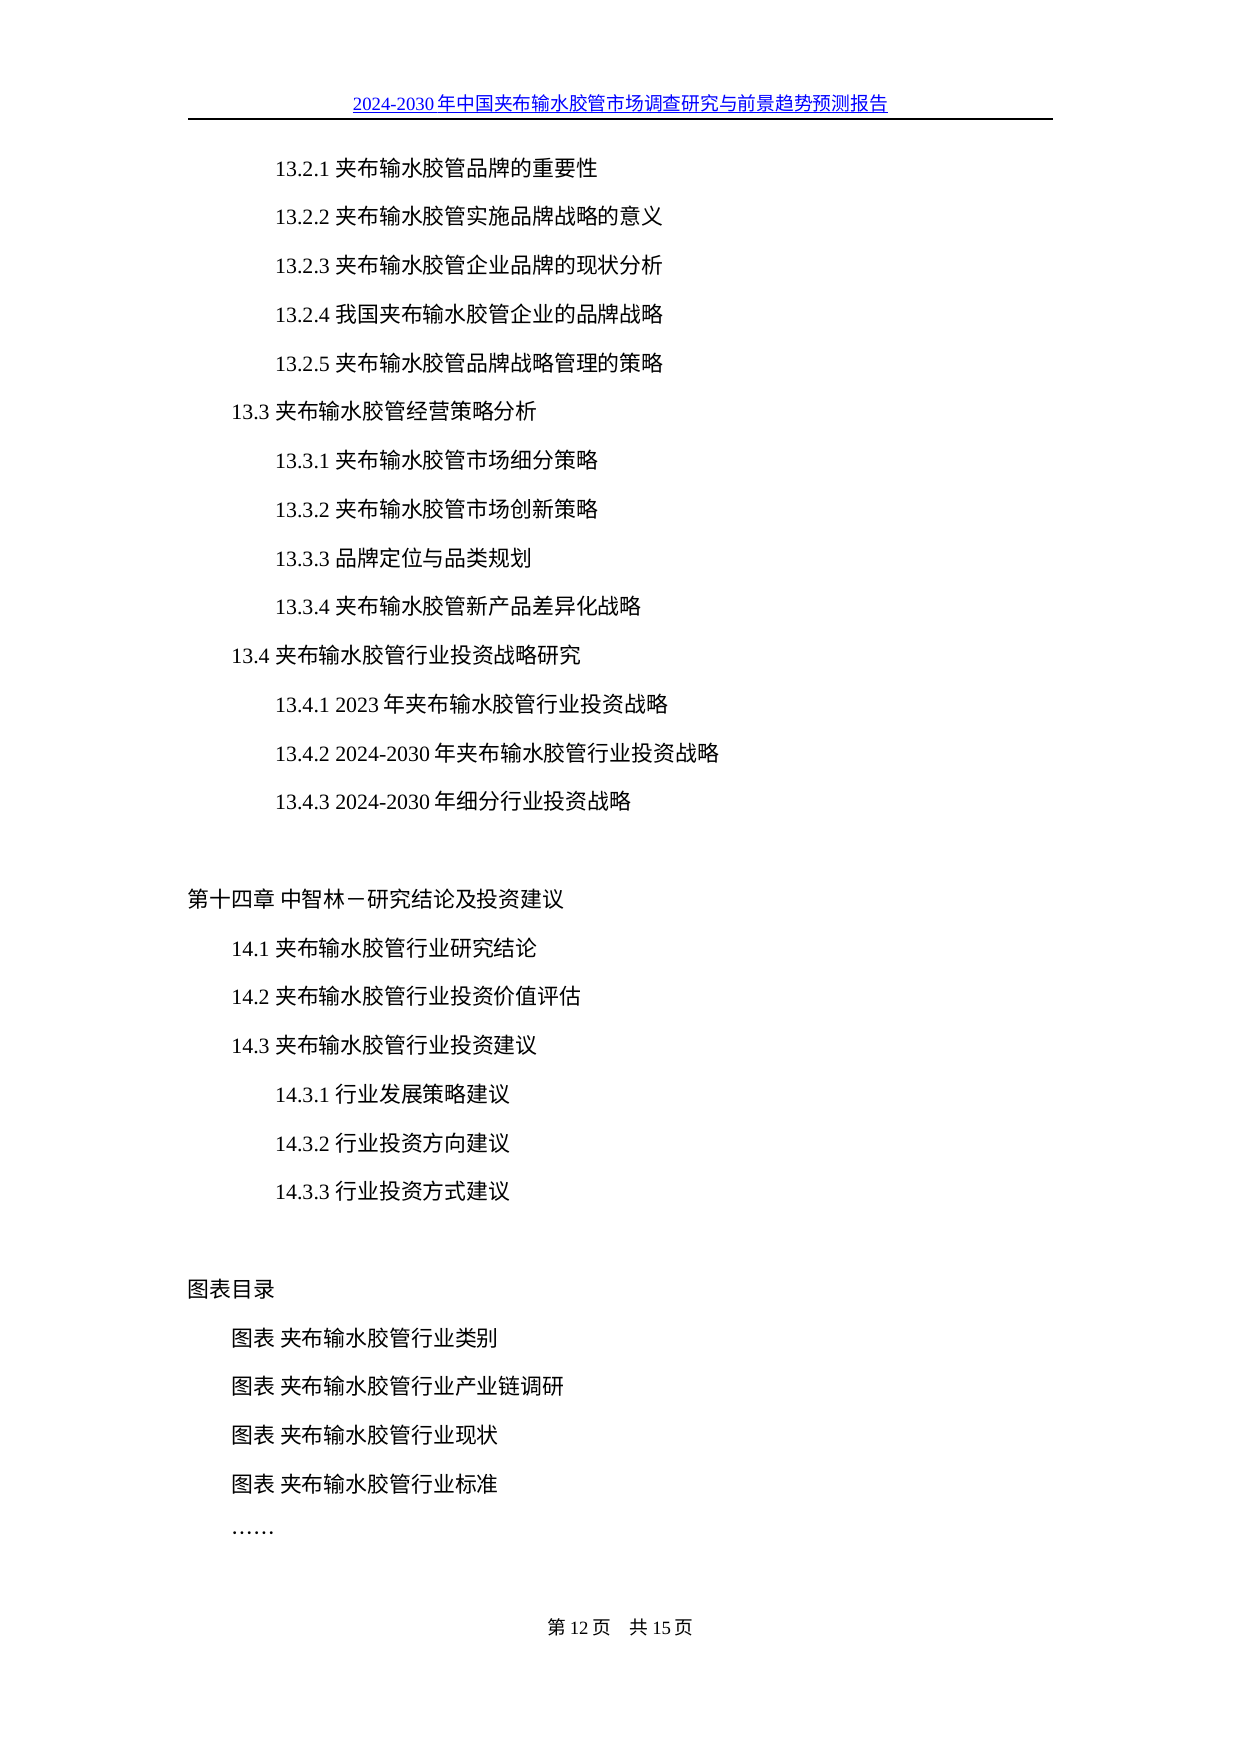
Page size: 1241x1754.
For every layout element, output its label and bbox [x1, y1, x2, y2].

text [187, 150, 1053, 1548]
